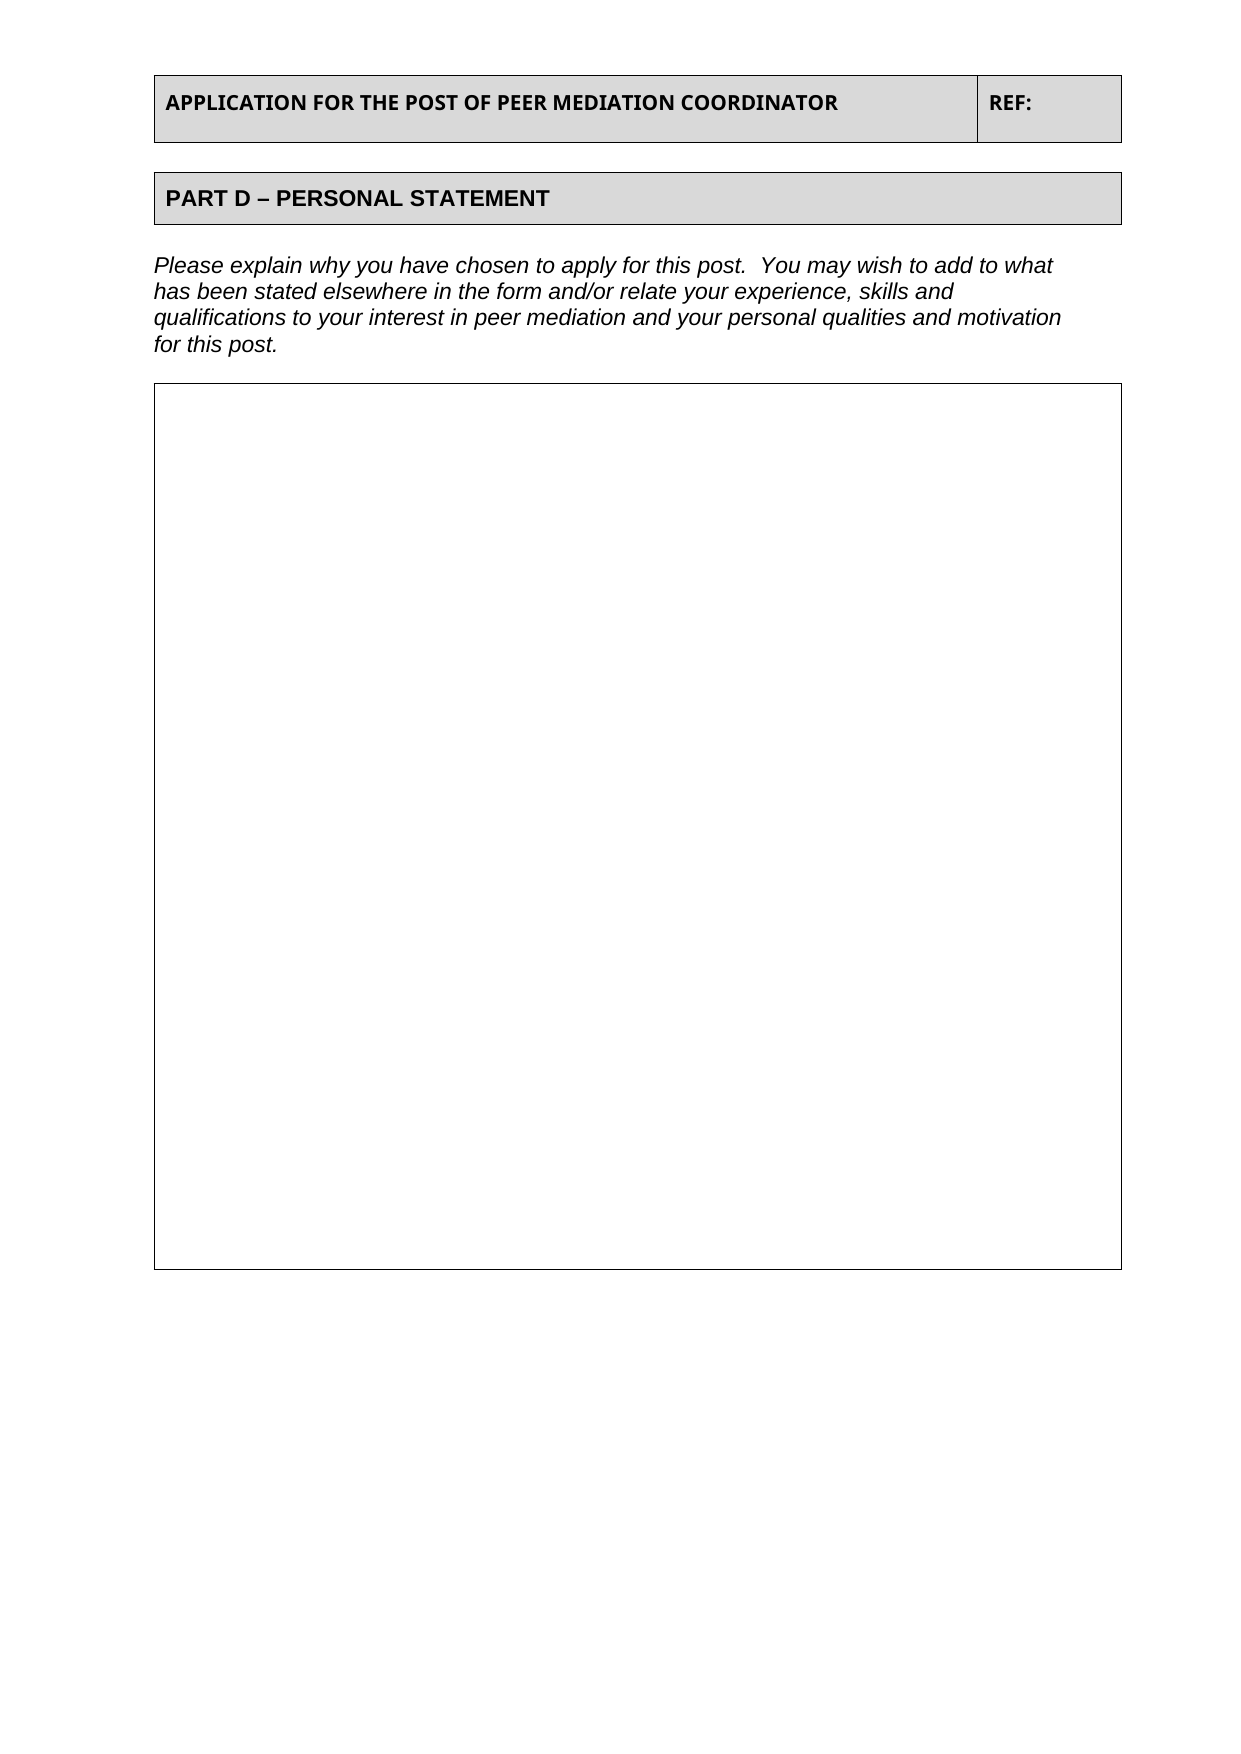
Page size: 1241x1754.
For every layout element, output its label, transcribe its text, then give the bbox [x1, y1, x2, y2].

table_header PART D – PERSONAL STATEMENT [155, 173, 1121, 224]
table_header [155, 384, 1121, 1269]
text Please explain why you have chosen to apply for this post. You may wish to add to what has been stated elsewhere in the form and/or relate your experience, skills and qualifications to your interest in peer mediation and your personal qualities and motivation for this post. [153, 252, 1087, 357]
